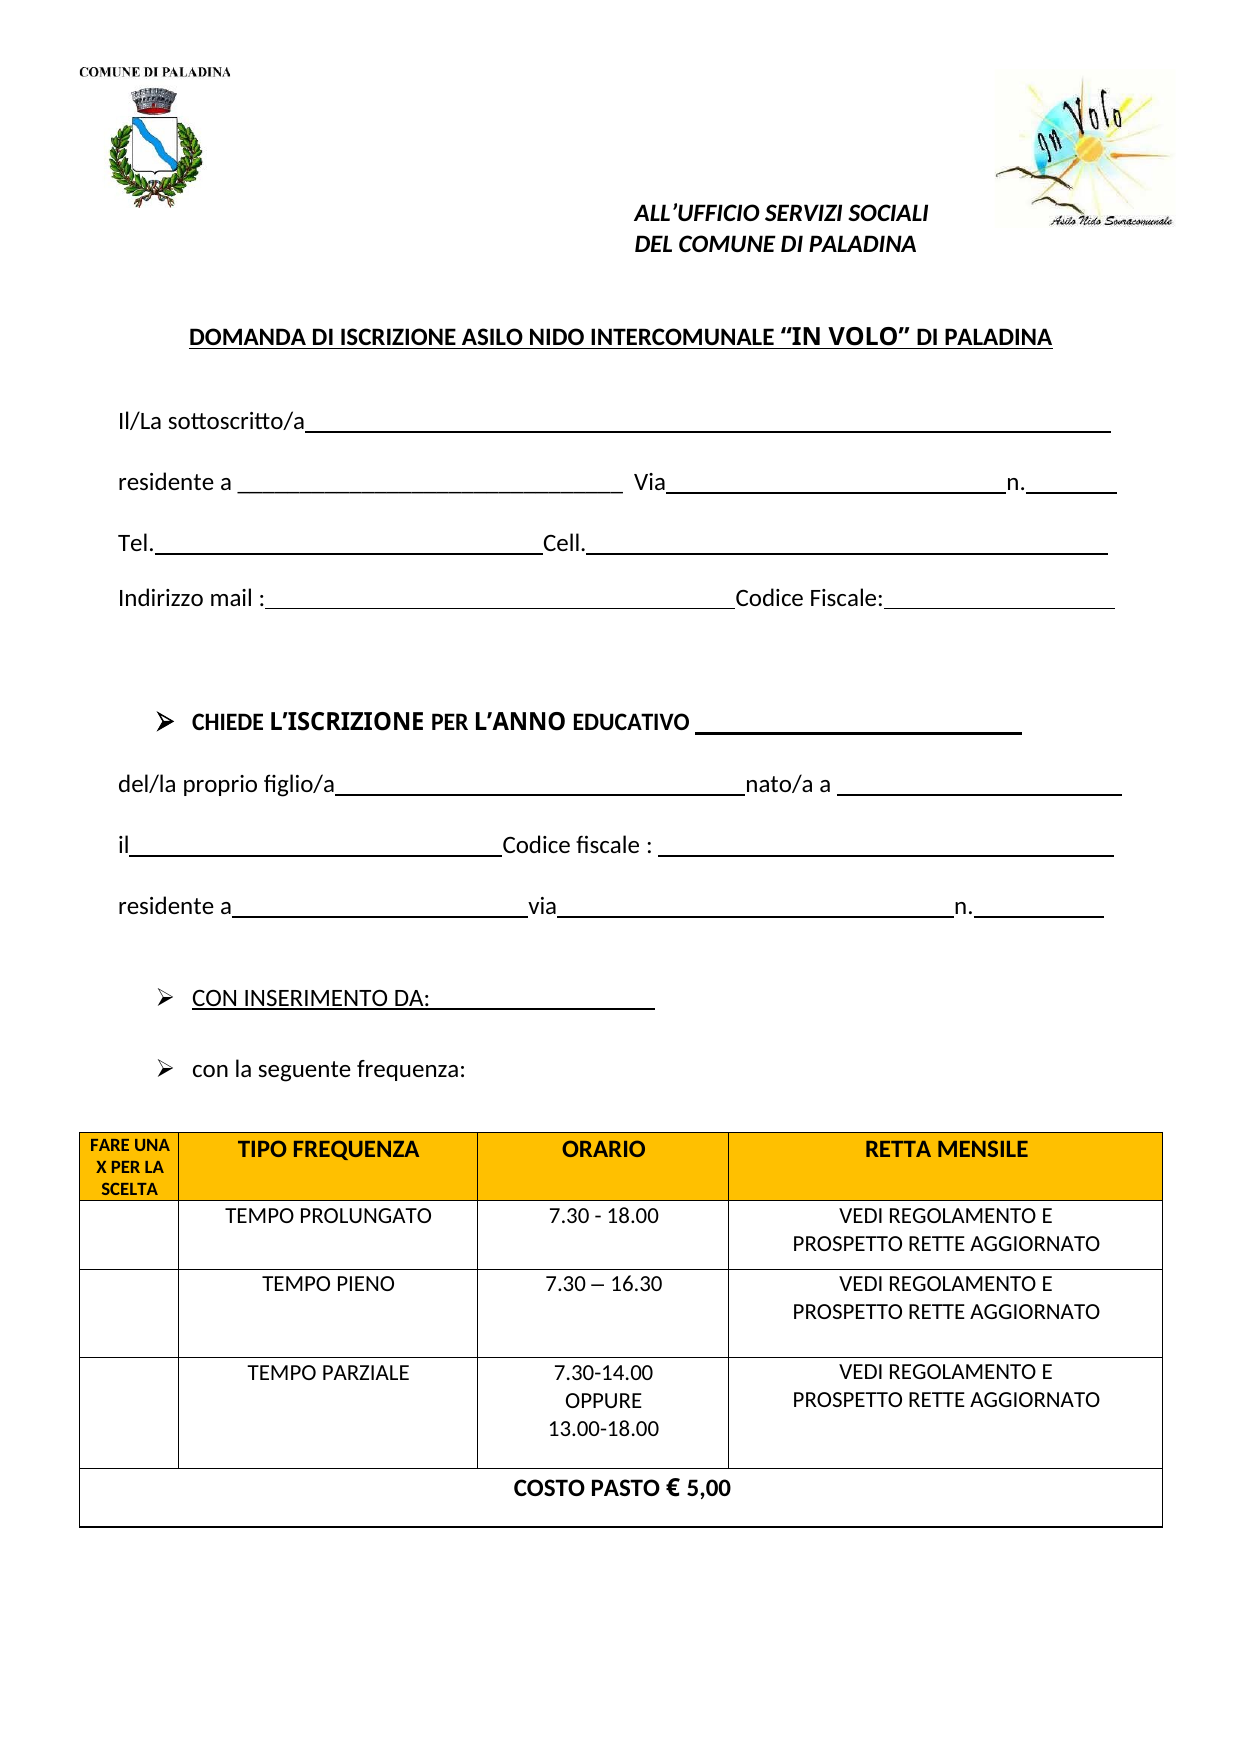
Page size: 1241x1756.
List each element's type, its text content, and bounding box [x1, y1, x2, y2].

table_header ORARIO [478, 1133, 728, 1200]
text residente a via n. [118, 891, 1176, 921]
list CHIEDE L’ISCRIZIONE PER L’ANNO EDUCATIVO [155, 704, 1176, 738]
text DOMANDA DI ISCRIZIONE ASILO NIDO INTERCOMUNALE “IN VOLO” DI PALADINA [179, 319, 1062, 353]
subtitle Il/La sottoscritto/a [118, 405, 1176, 435]
table_header FARE UNA X PER LA SCELTA [80, 1133, 178, 1200]
picture [79, 67, 231, 208]
table_cell 7.30-14.00 OPPURE 13.00-18.00 [478, 1358, 728, 1468]
text DEL COMUNE DI PALADINA [634, 228, 1176, 258]
text ALL’UFFICIO SERVIZI SOCIALI [634, 197, 994, 228]
table_cell TEMPO PARZIALE [179, 1358, 477, 1468]
subtitle Tel. Cell. [118, 527, 1176, 557]
table_cell 7.30 - 18.00 [478, 1201, 728, 1268]
table_cell TEMPO PROLUNGATO [179, 1201, 477, 1268]
picture [994, 69, 1176, 228]
table_header RETTA MENSILE [729, 1133, 1162, 1200]
text Indirizzo mail : Codice Fiscale: [118, 582, 1176, 612]
table_cell [80, 1358, 178, 1468]
subtitle residente a _______________________________ Via n. [118, 466, 1176, 496]
table_cell COSTO PASTO € 5,00 [80, 1469, 1162, 1526]
text il Codice fiscale : [118, 829, 1176, 860]
table_cell TEMPO PIENO [179, 1270, 477, 1357]
table_cell VEDI REGOLAMENTO E PROSPETTO RETTE AGGIORNATO [729, 1358, 1162, 1468]
table_cell VEDI REGOLAMENTO E PROSPETTO RETTE AGGIORNATO [729, 1270, 1162, 1357]
table_cell VEDI REGOLAMENTO E PROSPETTO RETTE AGGIORNATO [729, 1201, 1162, 1268]
text del/la proprio figlio/a nato/a a [118, 768, 1176, 799]
table_cell [80, 1270, 178, 1357]
list con la seguente frequenza: [155, 1053, 1176, 1084]
table_header TIPO FREQUENZA [179, 1133, 477, 1200]
table_cell [80, 1201, 178, 1268]
table_cell 7.30 – 16.30 [478, 1270, 728, 1357]
list CON INSERIMENTO DA: [155, 982, 1176, 1012]
